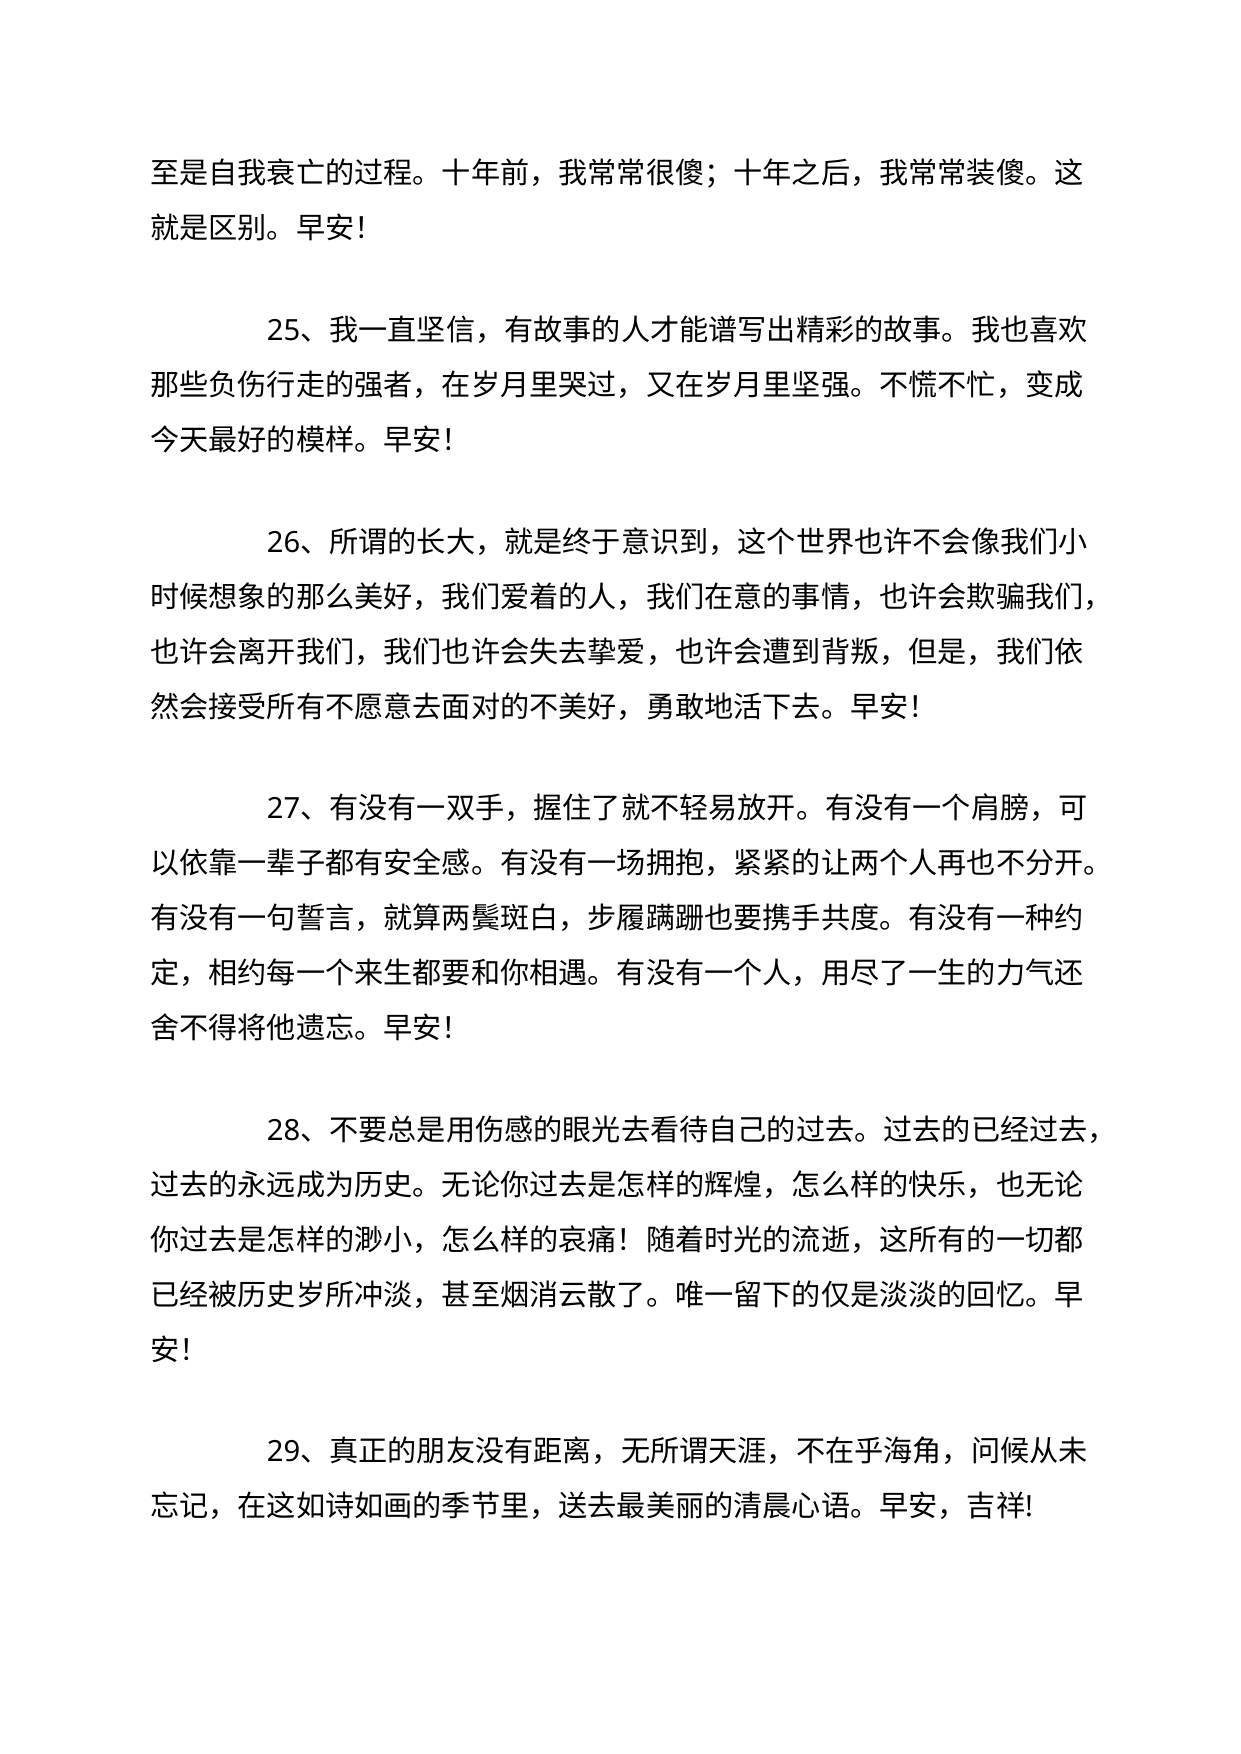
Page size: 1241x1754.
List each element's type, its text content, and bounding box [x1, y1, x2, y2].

text 27、有没有一双手，握住了就不轻易放开。有没有一个肩膀，可以依靠一辈子都有安全感。有没有一场拥抱，紧紧的让两个人再也不分开。有没有一句誓言，就算两鬓斑白，步履蹒跚也要携手共度。有没有一种约定，相约每一个来生都要和你相遇。有没有一个人，用尽了一生的力气还舍不得将他遗忘。早安！ [150, 785, 1090, 1047]
text 28、不要总是用伤感的眼光去看待自己的过去。过去的已经过去，过去的永远成为历史。无论你过去是怎样的辉煌，怎么样的快乐，也无论你过去是怎样的渺小，怎么样的哀痛！随着时光的流逝，这所有的一切都已经被历史岁所冲淡，甚至烟消云散了。唯一留下的仅是淡淡的回忆。早安！ [150, 1106, 1090, 1368]
text 29、真正的朋友没有距离，无所谓天涯，不在乎海角，问候从未忘记，在这如诗如画的季节里，送去最美丽的清晨心语。早安，吉祥! [150, 1428, 1090, 1525]
text 26、所谓的长大，就是终于意识到，这个世界也许不会像我们小时候想象的那么美好，我们爱着的人，我们在意的事情，也许会欺骗我们，也许会离开我们，我们也许会失去挚爱，也许会遭到背叛，但是，我们依然会接受所有不愿意去面对的不美好，勇敢地活下去。早安！ [150, 518, 1090, 725]
text 25、我一直坚信，有故事的人才能谱写出精彩的故事。我也喜欢那些负伤行走的强者，在岁月里哭过，又在岁月里坚强。不慌不忙，变成今天最好的模样。早安！ [150, 307, 1090, 459]
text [150, 150, 1090, 247]
